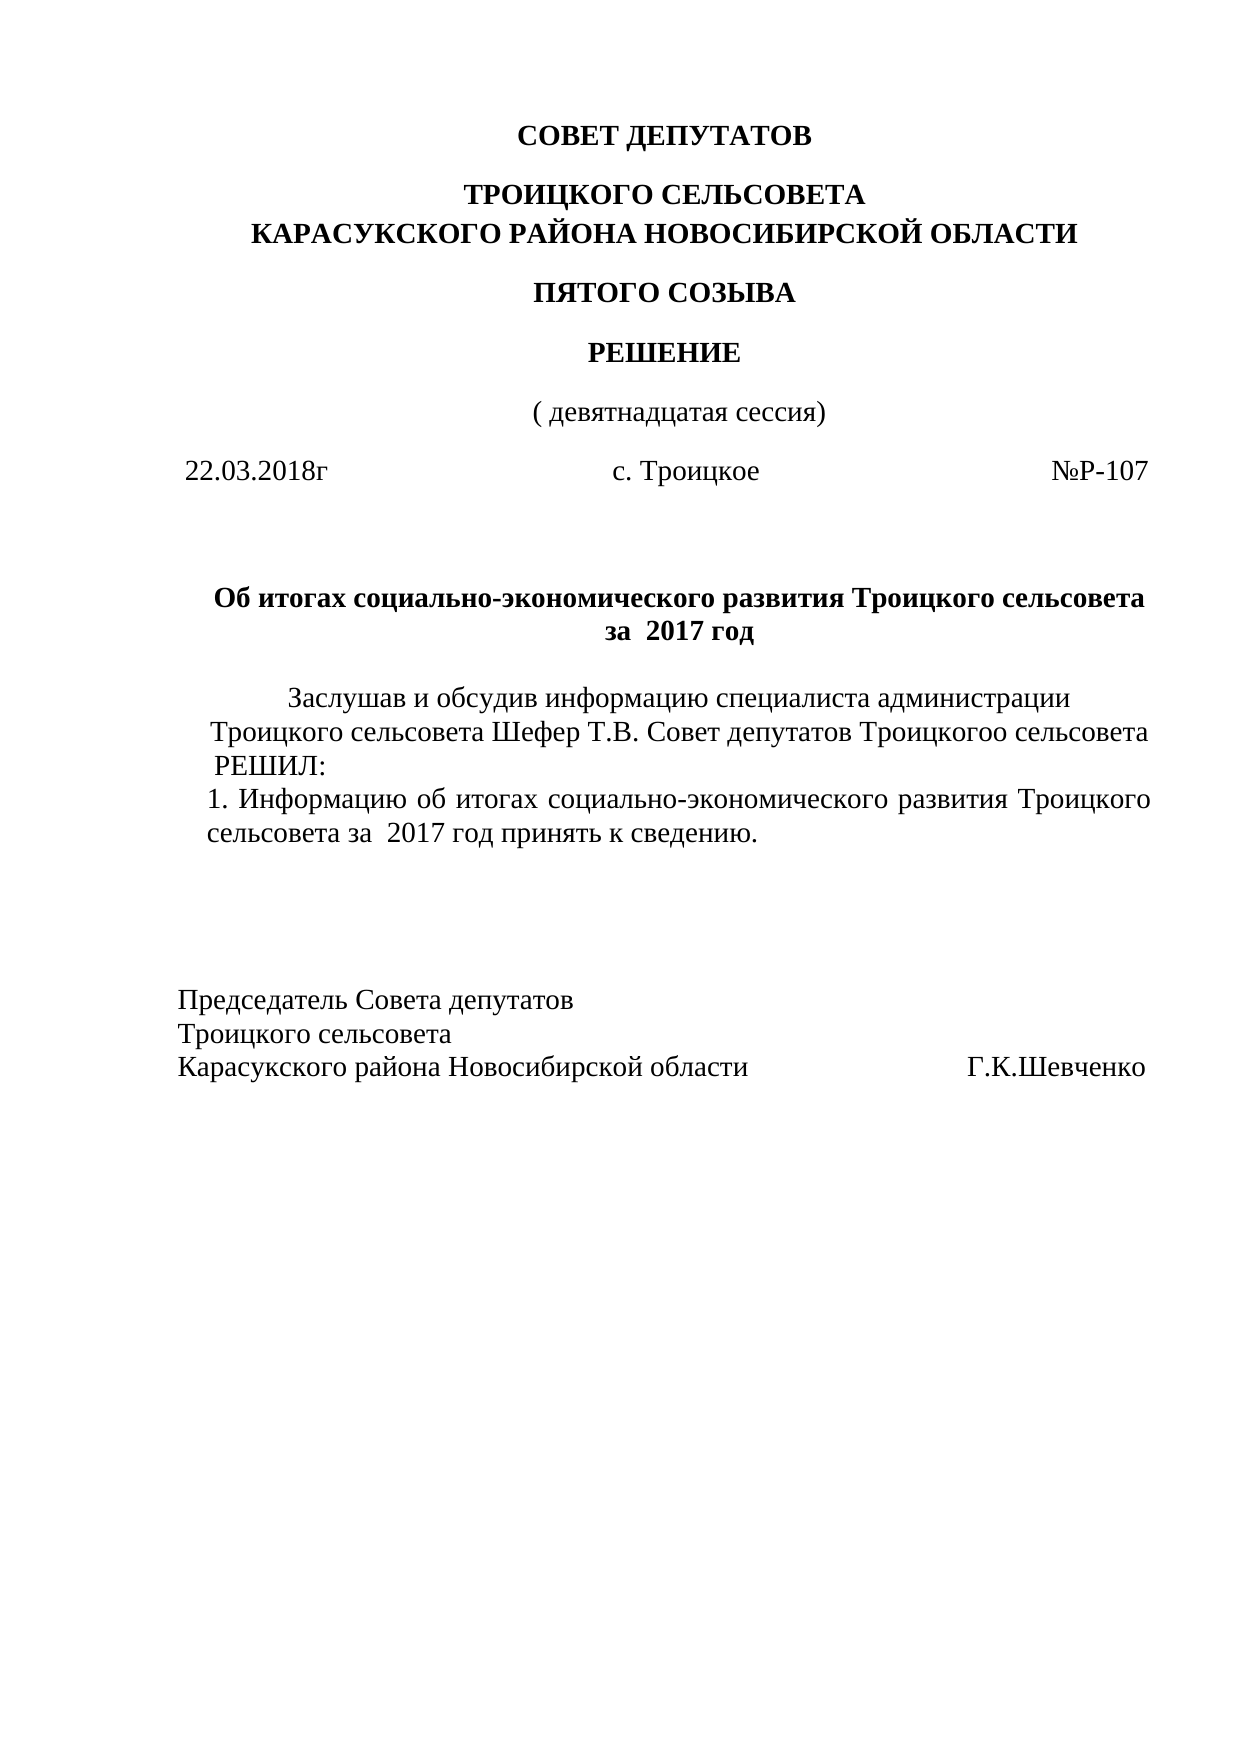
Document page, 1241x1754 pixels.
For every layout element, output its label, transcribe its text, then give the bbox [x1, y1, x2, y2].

text Председатель Совета депутатов [177, 982, 1152, 1016]
text ПЯТОГО СОЗЫВА [177, 275, 1152, 309]
text Заслушав и обсудив информацию специалиста администрации [207, 681, 1152, 714]
text 1. Информацию об итогах социально-экономического развития Троицкого сельсовета за 2017 год принять к сведению. [207, 781, 1152, 848]
text ( девятнадцатая сессия) [177, 394, 1152, 428]
text 22.03.2018г с. Троицкое №Р-107 [177, 453, 1152, 487]
text Карасукского района Новосибирской области Г.К.Шевченко [177, 1049, 1152, 1083]
text Троицкого сельсовета [177, 1016, 1152, 1049]
text РЕШЕНИЕ [177, 335, 1152, 368]
text ТРОИЦКОГО СЕЛЬСОВЕТА КАРАСУКСКОГО РАЙОНА НОВОСИБИРСКОЙ ОБЛАСТИ [177, 177, 1152, 249]
text СОВЕТ ДЕПУТАТОВ [177, 118, 1152, 152]
text РЕШИЛ: [207, 748, 1152, 781]
text Троицкого сельсовета Шефер Т.В. Совет депутатов Троицкогоо сельсовета [207, 714, 1152, 748]
text Об итогах социально-экономического развития Троицкого сельсовета за 2017 год [207, 580, 1152, 647]
